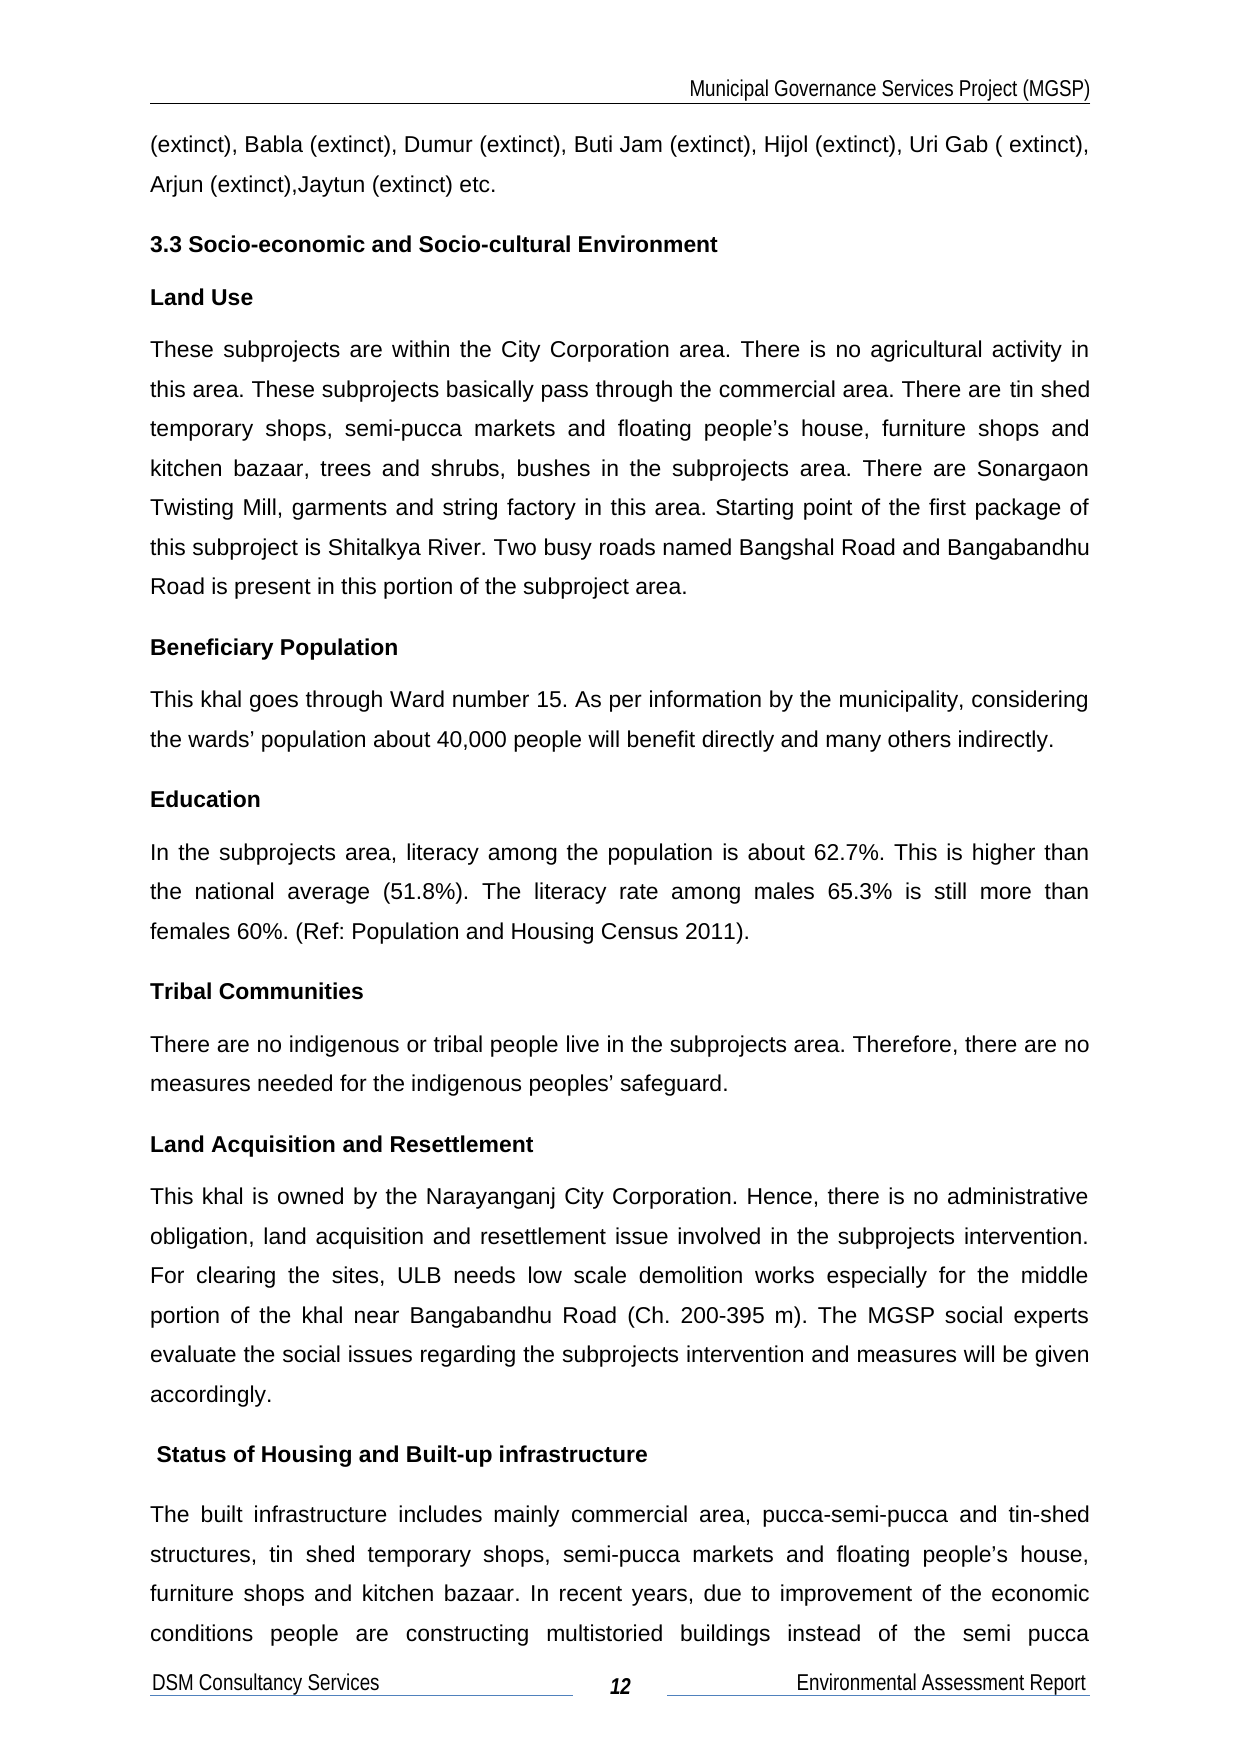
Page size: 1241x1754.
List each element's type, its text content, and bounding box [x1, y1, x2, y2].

text There are no indigenous or tribal people live in the subprojects area. Therefore, there are no measures needed for the indigenous peoples’ safeguard. [150, 1031, 1090, 1097]
subtitle Beneficiary Population [150, 634, 1090, 660]
subtitle Land Acquisition and Resettlement [150, 1131, 1090, 1157]
text These subprojects are within the City Corporation area. There is no agricultural activity in this area. These subprojects basically pass through the commercial area. There are tin shed temporary shops, semi-pucca markets and floating people’s house, furniture shops and kitchen bazaar, trees and shrubs, bushes in the subprojects area. There are Sonargaon Twisting Mill, garments and string factory in this area. Starting point of the first package of this subproject is Shitalkya River. Two busy roads named Bangshal Road and Bangabandhu Road is present in this portion of the subproject area. [150, 336, 1090, 600]
subtitle 3.3 Socio-economic and Socio-cultural Environment [150, 231, 1090, 257]
text This khal is owned by the Narayanganj City Corporation. Hence, there is no administrative obligation, land acquisition and resettlement issue involved in the subprojects intervention. For clearing the sites, ULB needs low scale demolition works especially for the middle portion of the khal near Bangabandhu Road (Ch. 200-395 m). The MGSP social experts evaluate the social issues regarding the subprojects intervention and measures will be given accordingly. [150, 1183, 1090, 1407]
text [150, 131, 1090, 197]
text Status of Housing and Built-up infrastructure [150, 1441, 1090, 1467]
text In the subprojects area, literacy among the population is about 62.7%. This is higher than the national average (51.8%). The literacy rate among males 65.3% is still more than females 60%. (Ref: Population and Housing Census 2011). [150, 839, 1090, 944]
subtitle Education [150, 786, 1090, 812]
subtitle Land Use [150, 284, 1090, 310]
subtitle Tribal Communities [150, 978, 1090, 1004]
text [150, 1501, 1090, 1646]
text This khal goes through Ward number 15. As per information by the municipality, considering the wards’ population about 40,000 people will benefit directly and many others indirectly. [150, 686, 1090, 752]
